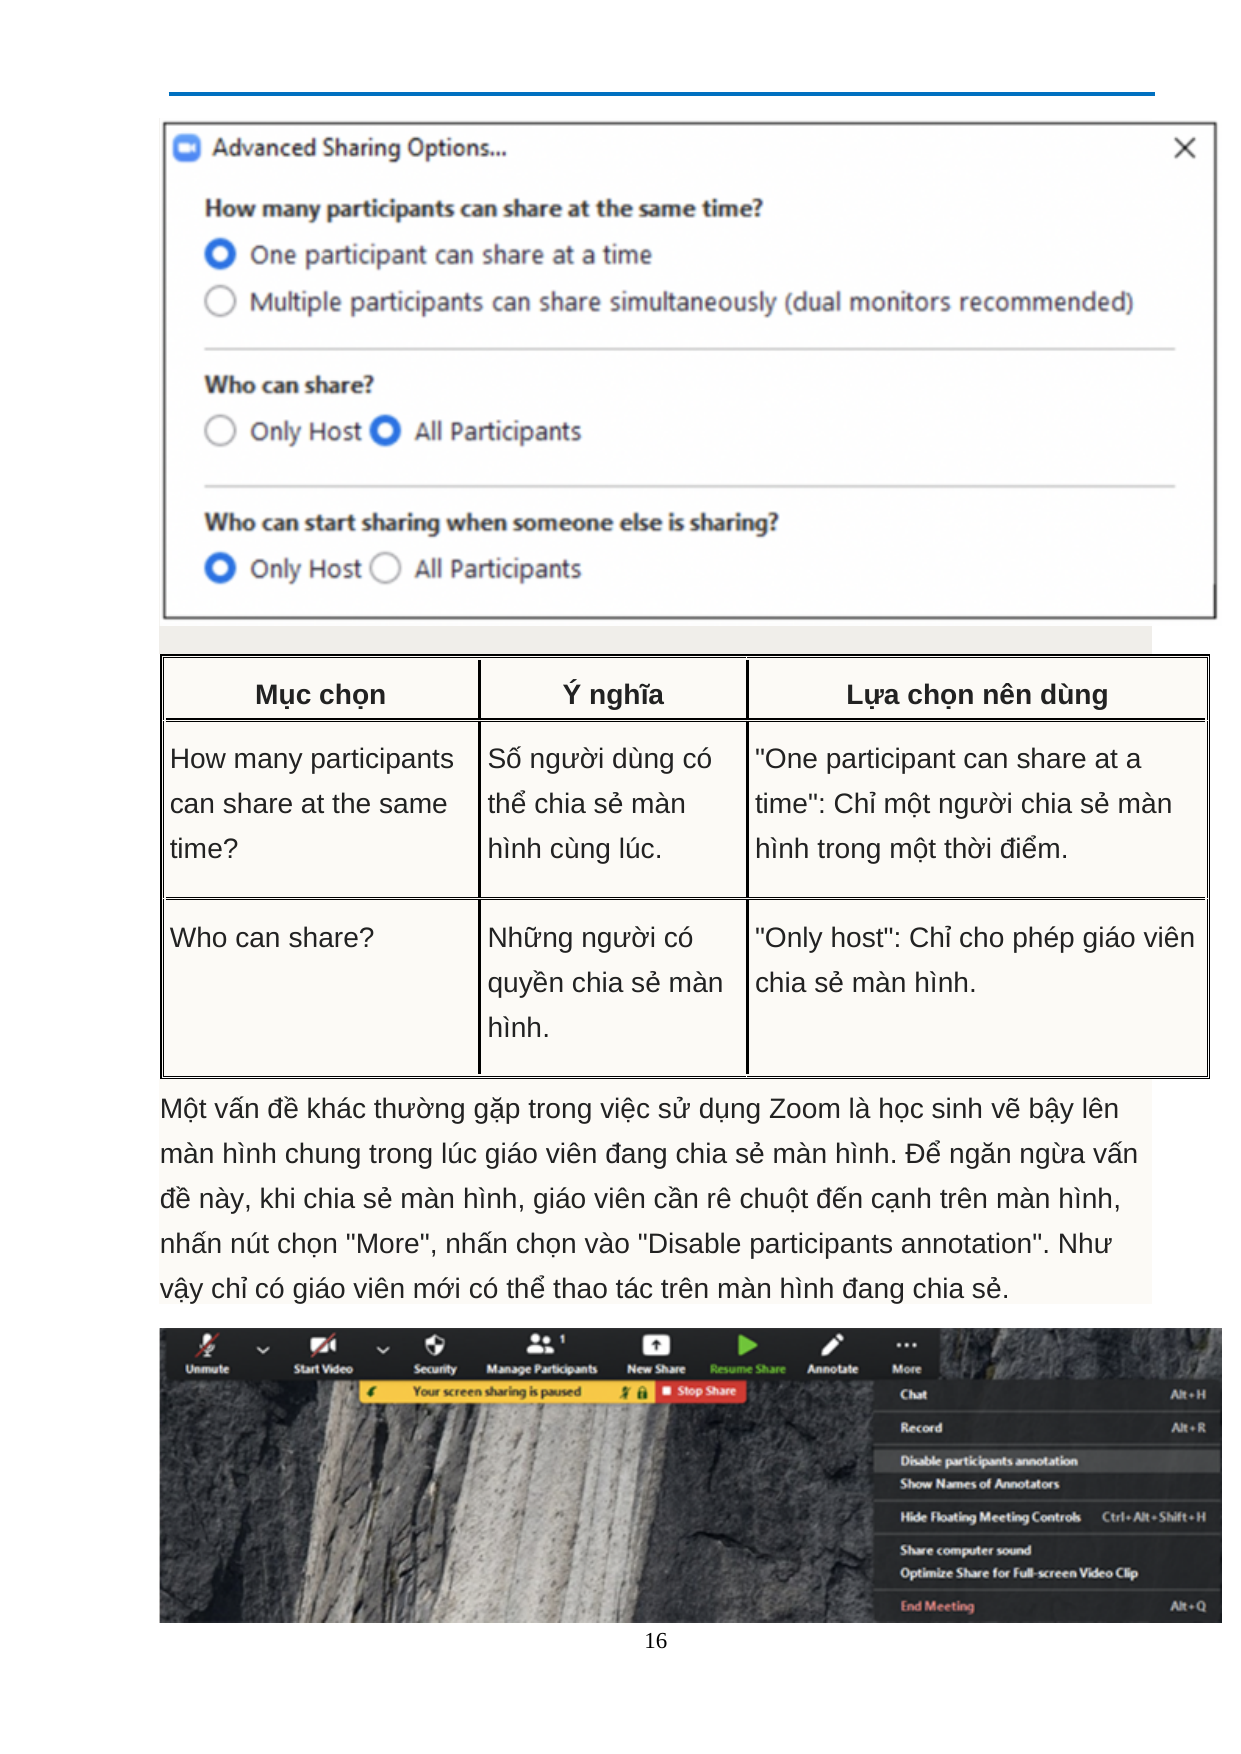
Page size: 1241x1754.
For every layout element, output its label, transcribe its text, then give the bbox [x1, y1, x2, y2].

table_cell "Only host": Chỉ cho phép giáo viên chia sẻ màn hình. [747, 897, 1208, 1076]
picture [159, 118, 1222, 626]
table_header Lựa chọn nên dùng [747, 658, 1207, 718]
table_header Ý nghĩa [479, 656, 747, 718]
table_cell "One participant can share at a time": Chỉ một người chia sẻ màn hình trong một thời điểm. [749, 718, 1207, 897]
picture [159, 1328, 1222, 1623]
table_cell How many participants can share at the same time? [164, 718, 478, 897]
table_cell Số người dùng có thể chia sẻ màn hình cùng lúc. [481, 722, 746, 897]
table_cell Những người có quyền chia sẻ màn hình. [479, 900, 747, 1076]
text Một vấn đề khác thường gặp trong việc sử dụng Zoom là học sinh vẽ bậy lên màn hình chung trong lúc giáo viên đang chia sẻ màn hình. Để ngăn ngừa vấn đề này, khi chia sẻ màn hình, giáo viên cần rê chuột đến cạnh trên màn hình, nhấn nút chọn "More", nhấn chọn vào "Disable participants annotation". Như vậy chỉ có giáo viên mới có thể thao tác trên màn hình đang chia sẻ. [159, 1079, 1152, 1304]
table_cell Who can share? [162, 897, 479, 1076]
table_header Mục chọn [164, 658, 479, 718]
